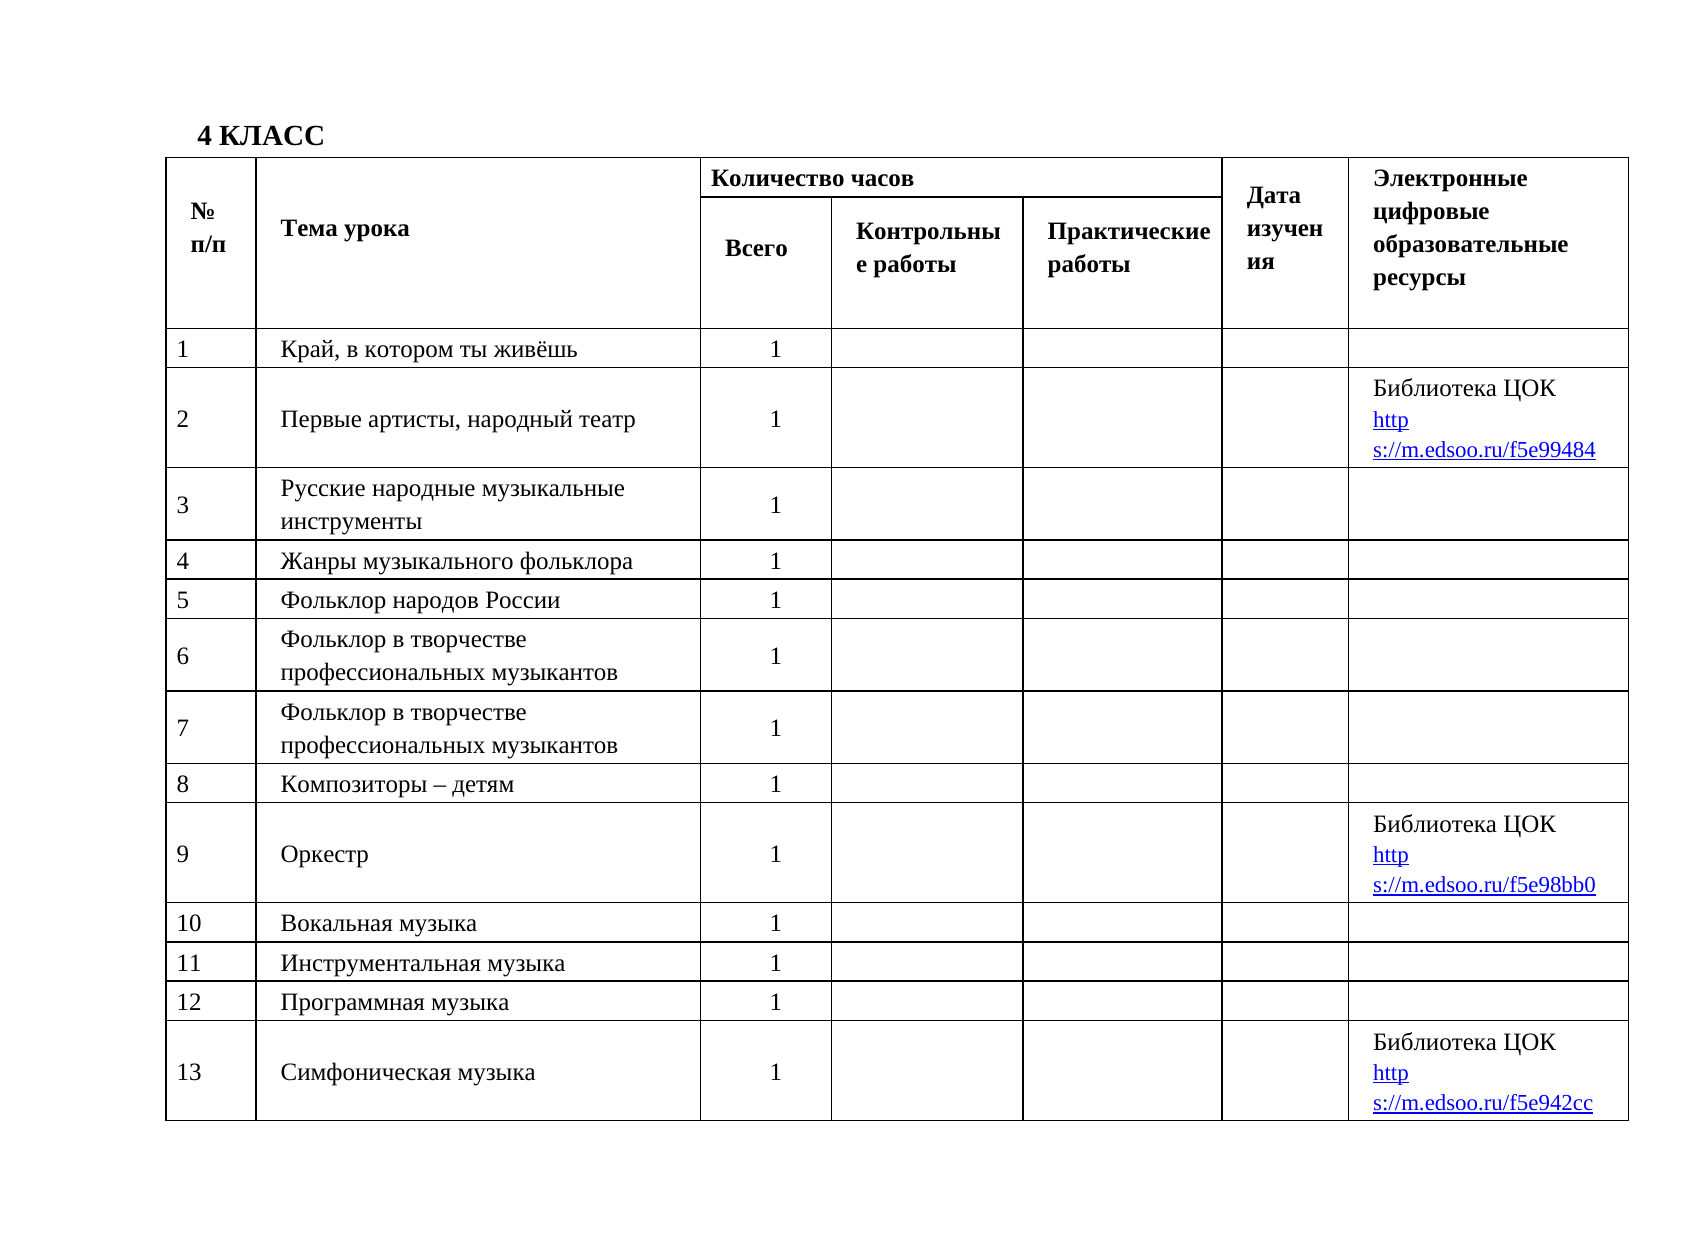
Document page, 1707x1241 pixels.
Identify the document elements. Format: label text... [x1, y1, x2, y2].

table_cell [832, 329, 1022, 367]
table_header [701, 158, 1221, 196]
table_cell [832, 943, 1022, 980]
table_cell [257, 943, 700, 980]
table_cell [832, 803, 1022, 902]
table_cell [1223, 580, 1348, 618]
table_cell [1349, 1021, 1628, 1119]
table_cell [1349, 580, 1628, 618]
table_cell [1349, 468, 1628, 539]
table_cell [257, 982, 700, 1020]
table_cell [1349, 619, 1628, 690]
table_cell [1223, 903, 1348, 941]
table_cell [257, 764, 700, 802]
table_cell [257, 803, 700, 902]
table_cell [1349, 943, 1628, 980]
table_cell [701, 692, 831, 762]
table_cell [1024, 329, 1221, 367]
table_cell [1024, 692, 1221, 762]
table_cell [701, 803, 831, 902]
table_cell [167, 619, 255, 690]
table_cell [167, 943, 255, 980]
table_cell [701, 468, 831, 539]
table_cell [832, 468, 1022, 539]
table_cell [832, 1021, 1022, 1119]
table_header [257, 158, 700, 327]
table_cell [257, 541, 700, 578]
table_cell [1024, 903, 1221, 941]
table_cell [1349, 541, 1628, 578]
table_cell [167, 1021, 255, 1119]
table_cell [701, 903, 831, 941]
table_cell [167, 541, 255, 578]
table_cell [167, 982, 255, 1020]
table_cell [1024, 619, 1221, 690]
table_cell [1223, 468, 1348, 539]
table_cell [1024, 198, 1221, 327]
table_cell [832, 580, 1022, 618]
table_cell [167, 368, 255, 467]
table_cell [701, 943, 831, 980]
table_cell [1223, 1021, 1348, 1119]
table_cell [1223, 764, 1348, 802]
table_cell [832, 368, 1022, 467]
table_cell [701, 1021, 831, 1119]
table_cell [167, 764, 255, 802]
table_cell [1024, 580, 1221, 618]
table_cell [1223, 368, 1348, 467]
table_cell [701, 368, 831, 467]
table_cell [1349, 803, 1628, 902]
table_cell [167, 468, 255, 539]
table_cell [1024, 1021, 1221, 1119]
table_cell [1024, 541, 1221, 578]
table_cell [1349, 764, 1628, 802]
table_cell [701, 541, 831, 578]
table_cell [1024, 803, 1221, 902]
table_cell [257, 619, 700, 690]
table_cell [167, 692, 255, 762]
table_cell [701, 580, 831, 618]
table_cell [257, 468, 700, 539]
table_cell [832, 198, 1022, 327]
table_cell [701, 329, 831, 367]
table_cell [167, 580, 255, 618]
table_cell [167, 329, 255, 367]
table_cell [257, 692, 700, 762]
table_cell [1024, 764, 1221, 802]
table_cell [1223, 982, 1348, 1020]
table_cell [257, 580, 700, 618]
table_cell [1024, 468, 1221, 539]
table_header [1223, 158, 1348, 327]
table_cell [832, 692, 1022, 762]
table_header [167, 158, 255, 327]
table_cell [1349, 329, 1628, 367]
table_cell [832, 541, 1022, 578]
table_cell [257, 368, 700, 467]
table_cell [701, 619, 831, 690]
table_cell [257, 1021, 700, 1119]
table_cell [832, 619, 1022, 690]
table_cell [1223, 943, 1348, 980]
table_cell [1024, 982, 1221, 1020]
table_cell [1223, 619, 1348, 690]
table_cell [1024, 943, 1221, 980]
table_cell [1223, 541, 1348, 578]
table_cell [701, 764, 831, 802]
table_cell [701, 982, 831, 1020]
text 4 КЛАСС [190, 118, 1618, 152]
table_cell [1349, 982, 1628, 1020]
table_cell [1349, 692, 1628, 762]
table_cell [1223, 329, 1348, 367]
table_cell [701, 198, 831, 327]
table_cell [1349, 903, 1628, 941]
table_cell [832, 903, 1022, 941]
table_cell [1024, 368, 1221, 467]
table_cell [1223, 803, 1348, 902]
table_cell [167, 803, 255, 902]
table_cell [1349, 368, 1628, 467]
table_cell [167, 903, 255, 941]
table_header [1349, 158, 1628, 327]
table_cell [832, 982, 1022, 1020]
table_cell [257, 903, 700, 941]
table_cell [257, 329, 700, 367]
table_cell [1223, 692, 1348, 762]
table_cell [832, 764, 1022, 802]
